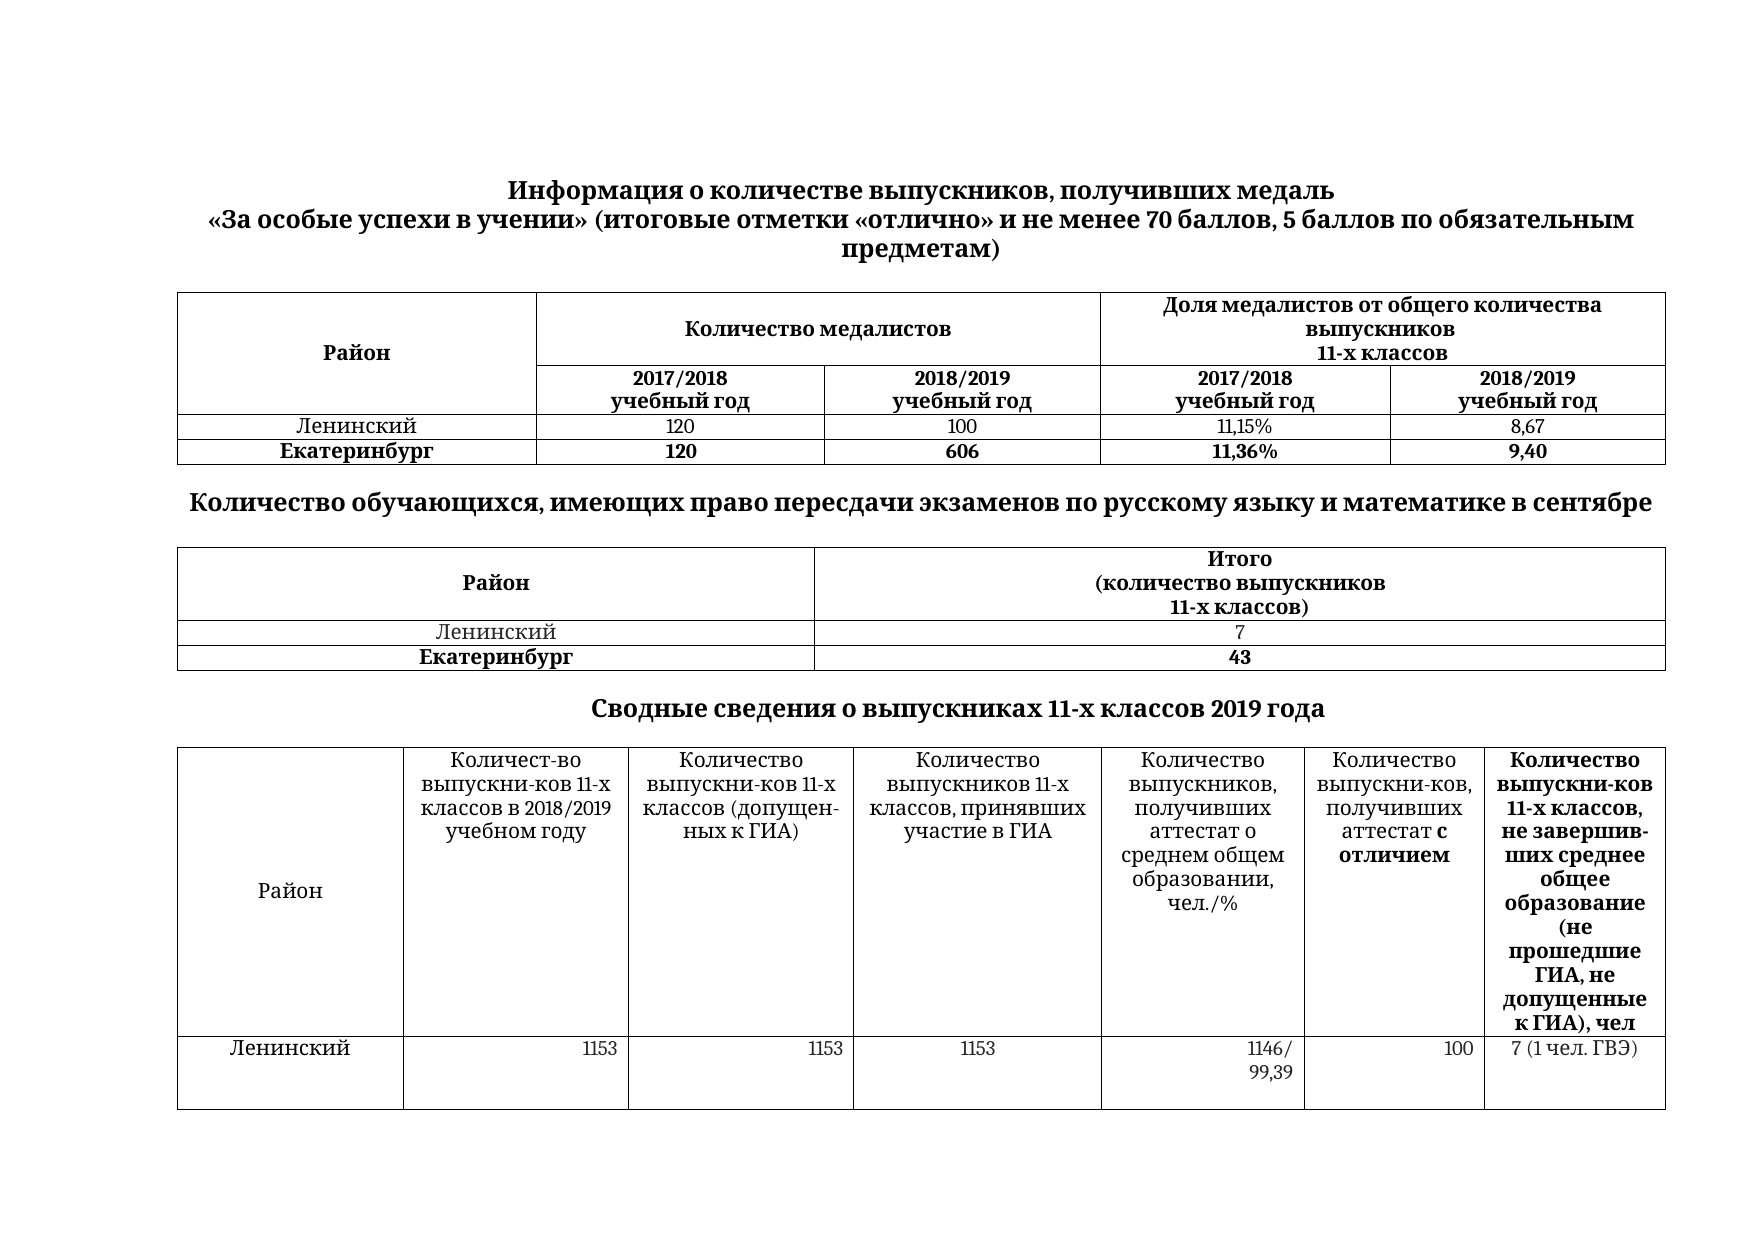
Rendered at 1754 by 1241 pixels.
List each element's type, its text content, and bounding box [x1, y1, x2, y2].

table_cell Екатеринбург [178, 440, 536, 464]
table_cell 11,15% [1101, 415, 1390, 439]
table_header Район [178, 293, 536, 414]
table_cell Ленинский [178, 1037, 403, 1109]
table_header Количество выпускников 11-х классов, принявших участие в ГИА [854, 748, 1101, 1036]
table_cell Екатеринбург [178, 646, 814, 669]
table_cell 120 [537, 415, 824, 439]
table_cell Ленинский [178, 415, 536, 439]
table_cell 100 [1305, 1037, 1484, 1109]
table_cell 1153 [854, 1037, 1101, 1109]
table_header Количество выпускни-ков, получивших аттестат с отличием [1305, 748, 1484, 1036]
table_cell 7 [815, 621, 1665, 644]
table_header Количество медалистов [537, 293, 1100, 365]
table_cell 100 [825, 415, 1100, 439]
table_header Район [178, 748, 403, 1036]
table_header Район [178, 548, 814, 619]
table_header Количество выпускни-ков 11-х классов (допущен-ных к ГИА) [629, 748, 853, 1036]
text Информация о количестве выпускников, получивших медаль «За особые успехи в учении» (итоговые отметки «отлично» и не менее 70 баллов, 5 баллов по обязательным предметам) [177, 177, 1665, 263]
table_cell 8,67 [1391, 415, 1665, 439]
table_cell 683 [537, 440, 824, 464]
table_header Количество выпускников, получивших аттестат о среднем общем образовании, чел./% [1102, 748, 1304, 1036]
table_header Итого (количество выпускников 11-х классов) [815, 548, 1665, 619]
table_cell 7 (1 чел. ГВЭ) [1485, 1037, 1665, 1109]
table_header Доля медалистов от общего количества выпускников 11-х классов [1101, 293, 1665, 365]
table_header Количест-во выпускни-ков 11-х классов в 2018/2019 учебном году [404, 748, 628, 1036]
table_cell Ленинский [178, 621, 814, 644]
table_cell 1153 [629, 1037, 853, 1109]
table_cell 11,36% [1101, 440, 1390, 464]
table_cell 43 [815, 646, 1665, 669]
text Количество обучающихся, имеющих право пересдачи экзаменов по русскому языку и математике в сентябре [177, 489, 1665, 518]
text Сводные сведения о выпускниках 11-х классов 2019 года [177, 694, 1665, 723]
table_cell 606 [825, 440, 1100, 464]
table_cell 2017/2018 учебный год [1101, 366, 1390, 414]
table_cell 2018/2019 учебный год [1391, 366, 1665, 414]
table_cell 1146/ 99,39 [1102, 1037, 1304, 1109]
table_cell 9,40 [1391, 440, 1665, 464]
table_cell 2018/2019 учебный год [825, 366, 1100, 414]
table_cell 2017/2018 учебный год [537, 366, 824, 414]
table_cell 1153 [404, 1037, 628, 1109]
table_header Количество выпускни-ков 11-х классов, не завершив-ших среднее общее образование (не прошедшие ГИА, не допущенные к ГИА), чел [1485, 748, 1665, 1036]
